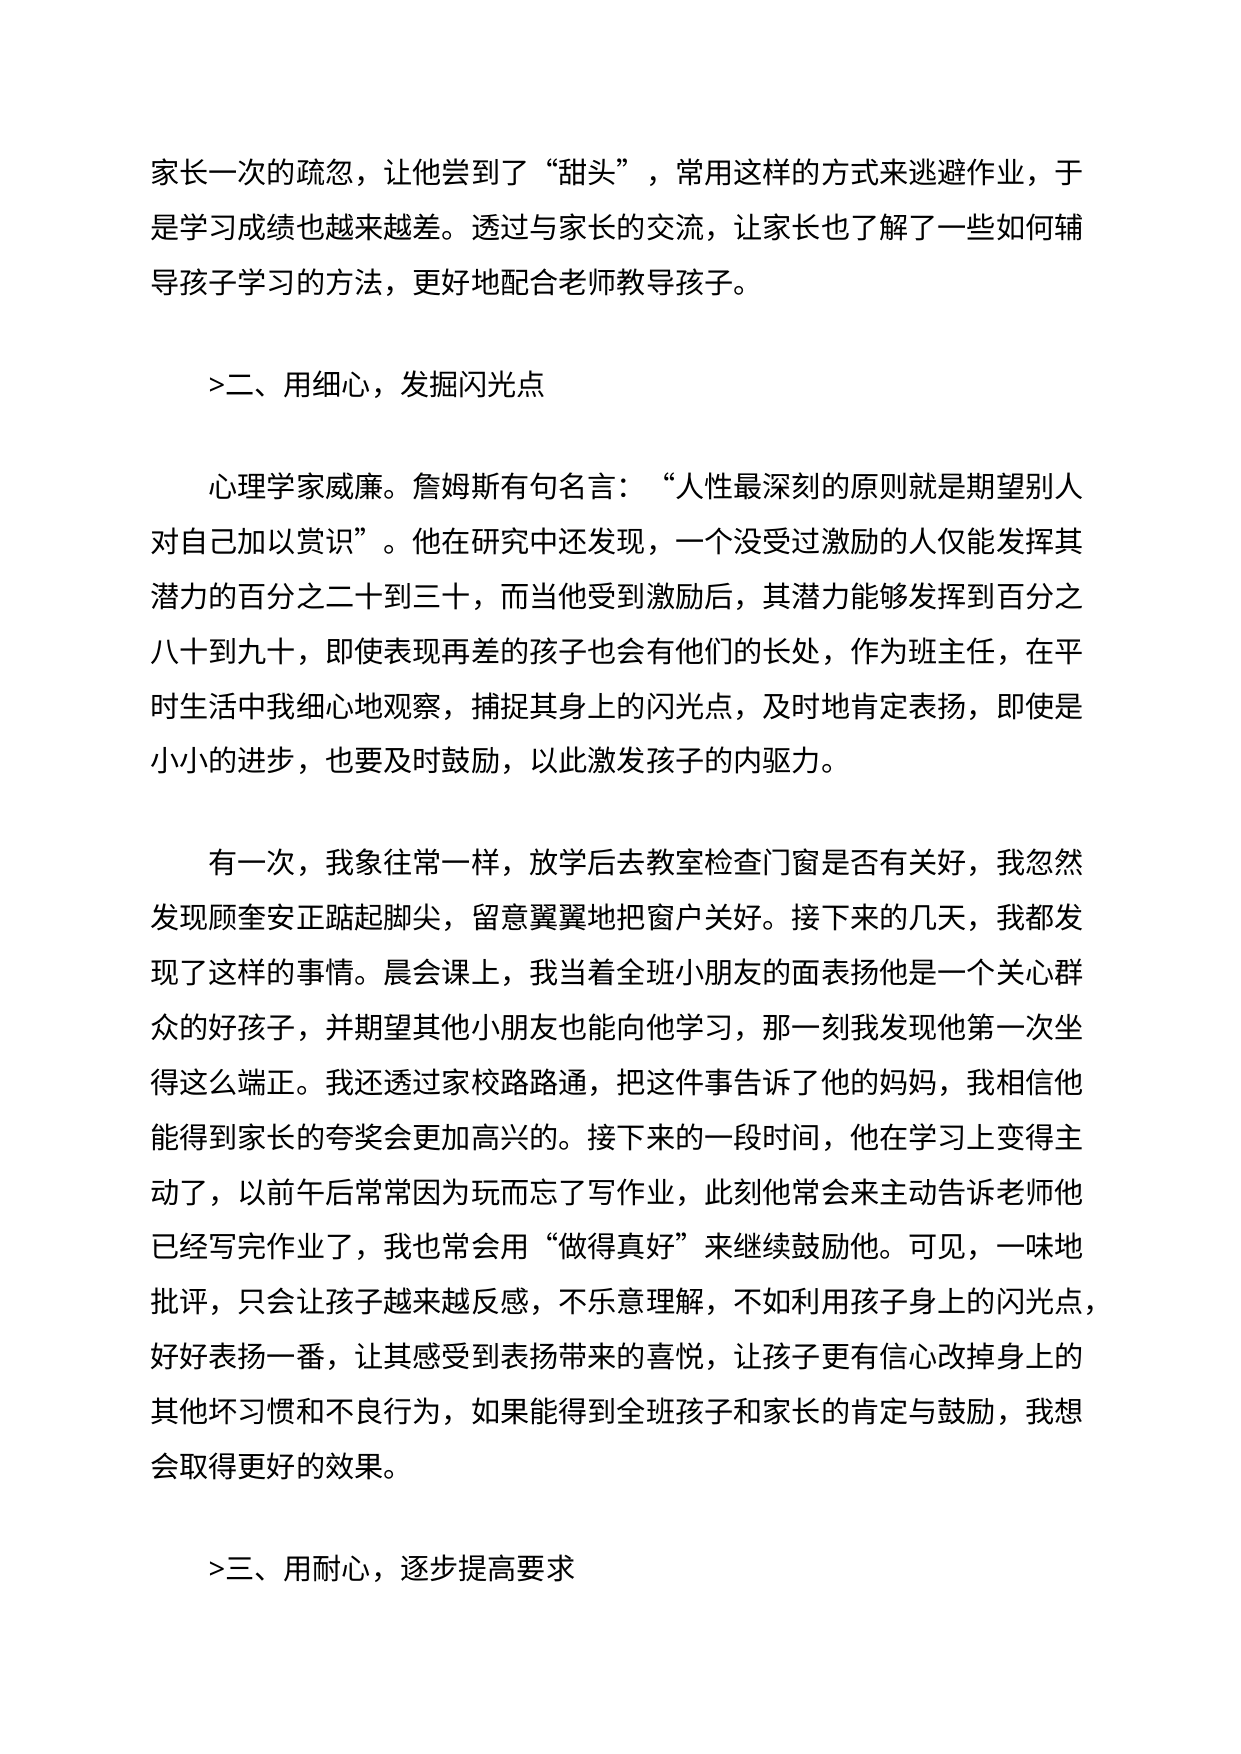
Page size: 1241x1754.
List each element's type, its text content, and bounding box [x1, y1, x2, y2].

text 有一次，我象往常一样，放学后去教室检查门窗是否有关好，我忽然发现顾奎安正踮起脚尖，留意翼翼地把窗户关好。接下来的几天，我都发现了这样的事情。晨会课上，我当着全班小朋友的面表扬他是一个关心群众的好孩子，并期望其他小朋友也能向他学习，那一刻我发现他第一次坐得这么端正。我还透过家校路路通，把这件事告诉了他的妈妈，我相信他能得到家长的夸奖会更加高兴的。接下来的一段时间，他在学习上变得主动了，以前午后常常因为玩而忘了写作业，此刻他常会来主动告诉老师他已经写完作业了，我也常会用“做得真好”来继续鼓励他。可见，一味地批评，只会让孩子越来越反感，不乐意理解，不如利用孩子身上的闪光点，好好表扬一番，让其感受到表扬带来的喜悦，让孩子更有信心改掉身上的其他坏习惯和不良行为，如果能得到全班孩子和家长的肯定与鼓励，我想会取得更好的效果。 [150, 840, 1090, 1486]
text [150, 150, 1090, 302]
text >三、用耐心，逐步提高要求 [150, 1545, 1090, 1588]
text 心理学家威廉。詹姆斯有句名言：“人性最深刻的原则就是期望别人对自己加以赏识”。他在研究中还发现，一个没受过激励的人仅能发挥其潜力的百分之二十到三十，而当他受到激励后，其潜力能够发挥到百分之八十到九十，即使表现再差的孩子也会有他们的长处，作为班主任，在平时生活中我细心地观察，捕捉其身上的闪光点，及时地肯定表扬，即使是小小的进步，也要及时鼓励，以此激发孩子的内驱力。 [150, 463, 1090, 780]
text >二、用细心，发掘闪光点 [150, 362, 1090, 404]
